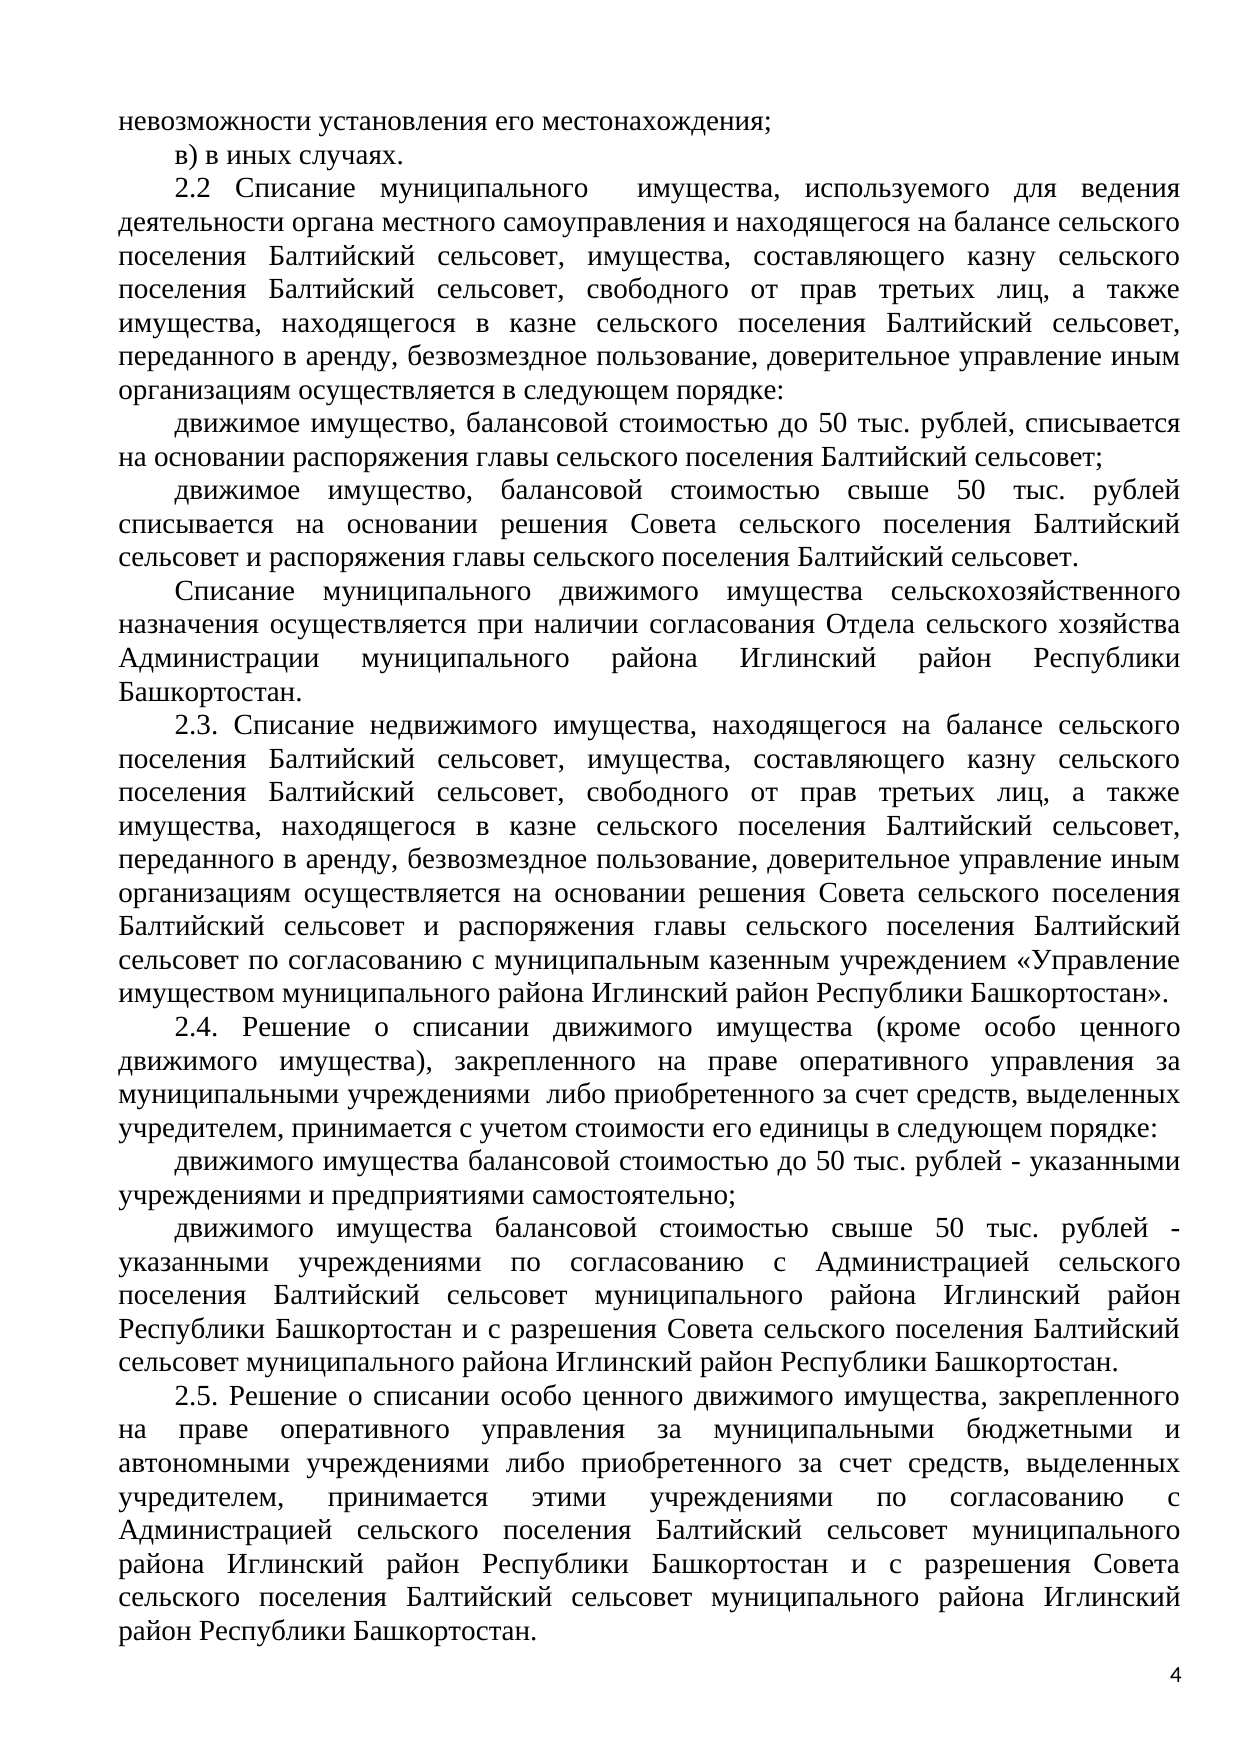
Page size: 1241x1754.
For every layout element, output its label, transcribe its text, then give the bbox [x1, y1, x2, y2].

text движимого имущества балансовой стоимостью свыше 50 тыс. рублей - указанными учреждениями по согласованию с Администрацией сельского поселения Балтийский сельсовет муниципального района Иглинский район Республики Башкортостан и с разрешения Совета сельского поселения Балтийский сельсовет муниципального района Иглинский район Республики Башкортостан. [118, 1210, 1181, 1378]
text движимое имущество, балансовой стоимостью до 50 тыс. рублей, списывается на основании распоряжения главы сельского поселения Балтийский сельсовет; [118, 405, 1181, 472]
text 2.4. Решение о списании движимого имущества (кроме особо ценного движимого имущества), закрепленного на праве оперативного управления за муниципальными учреждениями либо приобретенного за счет средств, выделенных учредителем, принимается с учетом стоимости его единицы в следующем порядке: [118, 1009, 1181, 1143]
text Списание муниципального движимого имущества сельскохозяйственного назначения осуществляется при наличии согласования Отдела сельского хозяйства Администрации муниципального района Иглинский район Республики Башкортостан. [118, 573, 1181, 707]
text 2.2 Списание муниципального имущества, используемого для ведения деятельности органа местного самоуправления и находящегося на балансе сельского поселения Балтийский сельсовет, имущества, составляющего казну сельского поселения Балтийский сельсовет, свободного от прав третьих лиц, а также имущества, находящегося в казне сельского поселения Балтийский сельсовет, переданного в аренду, безвозмездное пользование, доверительное управление иным организациям осуществляется в следующем порядке: [118, 171, 1181, 405]
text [118, 103, 1181, 137]
text движимого имущества балансовой стоимостью до 50 тыс. рублей - указанными учреждениями и предприятиями самостоятельно; [118, 1143, 1181, 1210]
text 2.3. Списание недвижимого имущества, находящегося на балансе сельского поселения Балтийский сельсовет, имущества, составляющего казну сельского поселения Балтийский сельсовет, свободного от прав третьих лиц, а также имущества, находящегося в казне сельского поселения Балтийский сельсовет, переданного в аренду, безвозмездное пользование, доверительное управление иным организациям осуществляется на основании решения Совета сельского поселения Балтийский сельсовет и распоряжения главы сельского поселения Балтийский сельсовет по согласованию с муниципальным казенным учреждением «Управление имуществом муниципального района Иглинский район Республики Башкортостан». [118, 707, 1181, 1009]
text в) в иных случаях. [118, 137, 1181, 171]
text 2.5. Решение о списании особо ценного движимого имущества, закрепленного на праве оперативного управления за муниципальными бюджетными и автономными учреждениями либо приобретенного за счет средств, выделенных учредителем, принимается этими учреждениями по согласованию с Администрацией сельского поселения Балтийский сельсовет муниципального района Иглинский район Республики Башкортостан и с разрешения Совета сельского поселения Балтийский сельсовет муниципального района Иглинский район Республики Башкортостан. [118, 1378, 1181, 1646]
text движимое имущество, балансовой стоимостью свыше 50 тыс. рублей списывается на основании решения Совета сельского поселения Балтийский сельсовет и распоряжения главы сельского поселения Балтийский сельсовет. [118, 472, 1181, 573]
